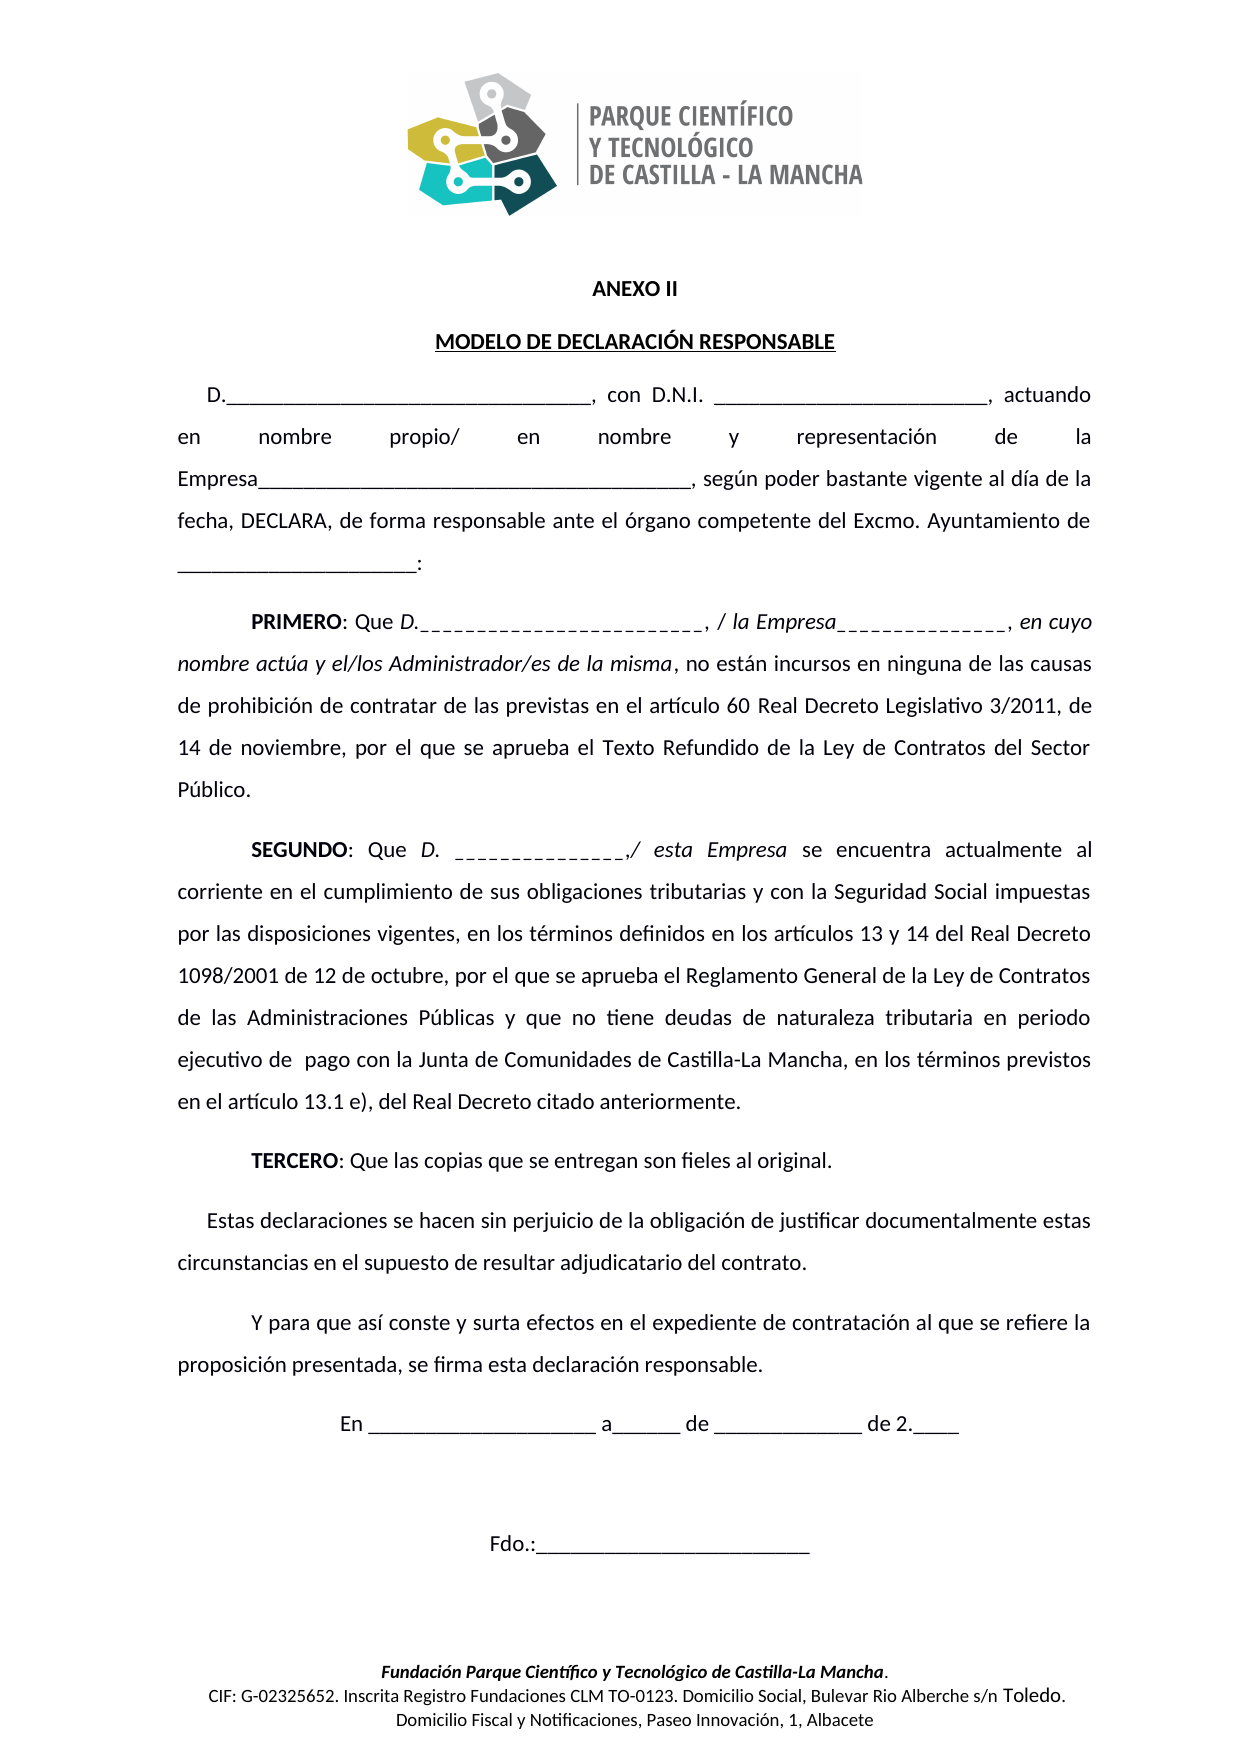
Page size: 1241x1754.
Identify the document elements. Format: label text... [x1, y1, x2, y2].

text Y para que así conste y surta efectos en el expediente de contratación al que se refiere la proposición presentada, se firma esta declaración responsable. [177, 1308, 1093, 1378]
text SEGUNDO: Que D. _______________,/ esta Empresa se encuentra actualmente al corriente en el cumplimiento de sus obligaciones tributarias y con la Seguridad Social impuestas por las disposiciones vigentes, en los términos definidos en los artículos 13 y 14 del Real Decreto 1098/2001 de 12 de octubre, por el que se aprueba el Reglamento General de la Ley de Contratos de las Administraciones Públicas y que no tiene deudas de naturaleza tributaria en periodo ejecutivo de pago con la Junta de Comunidades de Castilla-La Mancha, en los términos previstos en el artículo 13.1 e), del Real Decreto citado anteriormente. [177, 835, 1093, 1115]
text Fdo.:________________________ [177, 1529, 1093, 1557]
text ANEXO II [177, 274, 1093, 302]
picture [407, 73, 863, 216]
text En ____________________ a______ de _____________ de 2.____ [177, 1409, 1093, 1438]
text D.________________________________, con D.N.I. ________________________, actuando en nombre propio/ en nombre y representación de la Empresa______________________________________, según poder bastante vigente al día de la fecha, DECLARA, de forma responsable ante el órgano competente del Excmo. Ayuntamiento de _____________________: [177, 380, 1093, 576]
text TERCERO: Que las copias que se entregan son fieles al original. [177, 1147, 1093, 1174]
text Estas declaraciones se hacen sin perjuicio de la obligación de justificar documentalmente estas circunstancias en el supuesto de resultar adjudicatario del contrato. [177, 1206, 1093, 1276]
text PRIMERO: Que D._________________________, / la Empresa_______________, en cuyo nombre actúa y el/los Administrador/es de la misma, no están incursos en ninguna de las causas de prohibición de contratar de las previstas en el artículo 60 Real Decreto Legislativo 3/2011, de 14 de noviembre, por el que se aprueba el Texto Refundido de la Ley de Contratos del Sector Público. [177, 607, 1093, 803]
text MODELO DE DECLARACIÓN RESPONSABLE [177, 327, 1093, 355]
